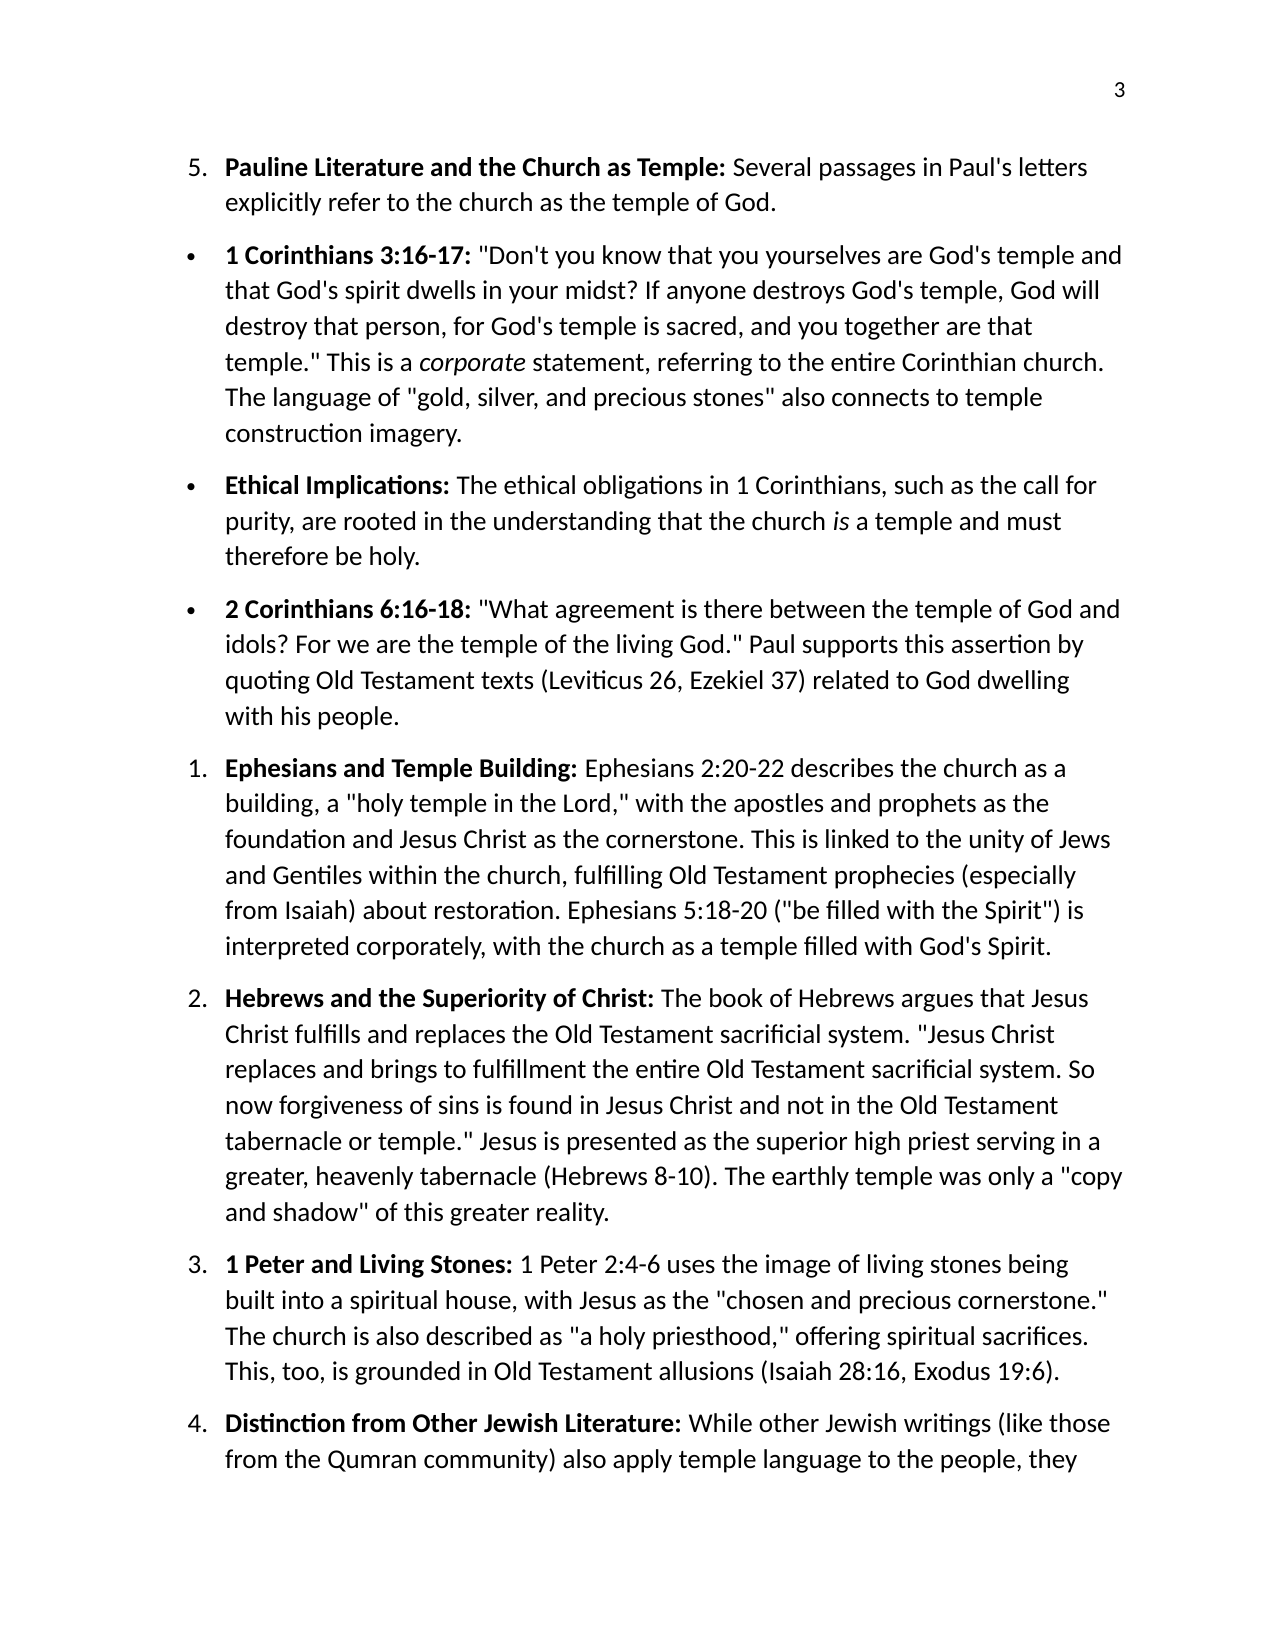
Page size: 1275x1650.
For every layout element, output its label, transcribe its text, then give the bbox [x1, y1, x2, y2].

list Ephesians and Temple Building: Ephesians 2:20-22 describes the church as a building, a "holy temple in the Lord," with the apostles and prophets as the foundation and Jesus Christ as the cornerstone. This is linked to the unity of Jews and Gentiles within the church, fulfilling Old Testament prophecies (especially from Isaiah) about restoration. Ephesians 5:18-20 ("be filled with the Spirit") is interpreted corporately, with the church as a temple filled with God's Spirit. [187, 751, 1125, 962]
list Pauline Literature and the Church as Temple: Several passages in Paul's letters explicitly refer to the church as the temple of God. [187, 150, 1125, 219]
list Hebrews and the Superiority of Christ: The book of Hebrews argues that Jesus Christ fulfills and replaces the Old Testament sacrificial system. "Jesus Christ replaces and brings to fulfillment the entire Old Testament sacrificial system. So now forgiveness of sins is found in Jesus Christ and not in the Old Testament tabernacle or temple." Jesus is presented as the superior high priest serving in a greater, heavenly tabernacle (Hebrews 8-10). The earthly temple was only a "copy and shadow" of this greater reality. [187, 981, 1125, 1228]
list 1 Corinthians 3:16-17: "Don't you know that you yourselves are God's temple and that God's spirit dwells in your midst? If anyone destroys God's temple, God will destroy that person, for God's temple is sacred, and you together are that temple." This is a corporate statement, referring to the entire Corinthian church. The language of "gold, silver, and precious stones" also connects to temple construction imagery. [187, 238, 1125, 449]
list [187, 1407, 1125, 1475]
list 1 Peter and Living Stones: 1 Peter 2:4-6 uses the image of living stones being built into a spiritual house, with Jesus as the "chosen and precious cornerstone." The church is also described as "a holy priesthood," offering spiritual sacrifices. This, too, is grounded in Old Testament allusions (Isaiah 28:16, Exodus 19:6). [187, 1247, 1125, 1387]
list Ethical Implications: The ethical obligations in 1 Corinthians, such as the call for purity, are rooted in the understanding that the church is a temple and must therefore be holy. [187, 468, 1125, 573]
list 2 Corinthians 6:16-18: "What agreement is there between the temple of God and idols? For we are the temple of the living God." Paul supports this assertion by quoting Old Testament texts (Leviticus 26, Ezekiel 37) related to God dwelling with his people. [187, 592, 1125, 732]
